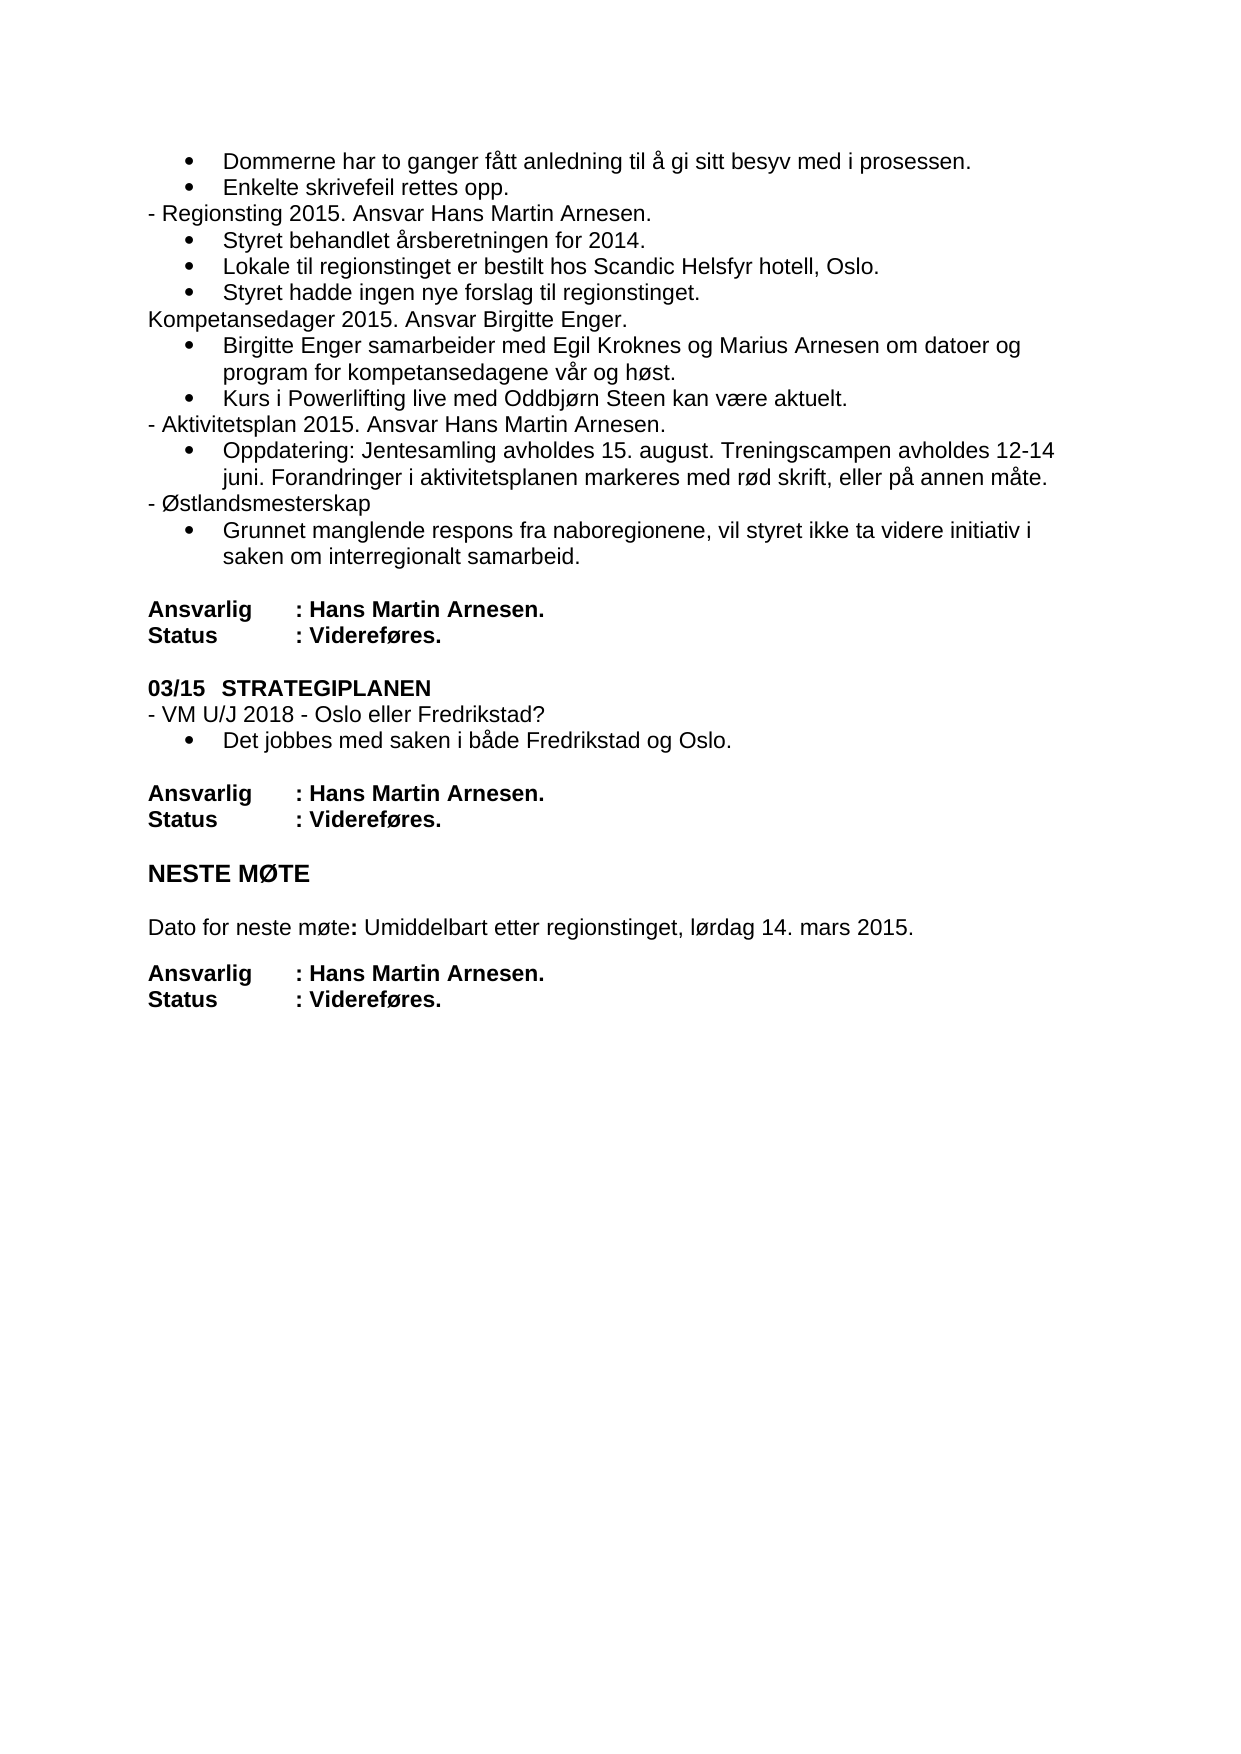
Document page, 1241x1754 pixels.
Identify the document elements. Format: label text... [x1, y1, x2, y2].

text Ansvarlig : Hans Martin Arnesen. [148, 780, 1093, 806]
text - VM U/J 2018 - Oslo eller Fredrikstad? [148, 701, 1093, 727]
text Status : Videreføres. [148, 986, 1093, 1012]
list Styret hadde ingen nye forslag til regionstinget. [185, 279, 1093, 306]
text Status : Videreføres. [148, 806, 1093, 833]
text Ansvarlig : Hans Martin Arnesen. [148, 596, 1093, 622]
list Kurs i Powerlifting live med Oddbjørn Steen kan være aktuelt. [185, 385, 1093, 411]
text Ansvarlig : Hans Martin Arnesen. [148, 960, 1093, 986]
text Kompetansedager 2015. Ansvar Birgitte Enger. [148, 306, 1093, 332]
text Status : Videreføres. [148, 622, 1093, 648]
list Lokale til regionstinget er bestilt hos Scandic Helsfyr hotell, Oslo. [185, 253, 1093, 279]
text - Østlandsmesterskap [148, 490, 1093, 517]
text Dato for neste møte: Umiddelbart etter regionstinget, lørdag 14. mars 2015. [148, 914, 1093, 941]
list Styret behandlet årsberetningen for 2014. [185, 227, 1093, 253]
text 03/15 STRATEGIPLANEN [148, 675, 1093, 701]
list Birgitte Enger samarbeider med Egil Kroknes og Marius Arnesen om datoer og program for kompetansedagene vår og høst. [185, 332, 1093, 385]
list Oppdatering: Jentesamling avholdes 15. august. Treningscampen avholdes 12-14 juni. Forandringer i aktivitetsplanen markeres med rød skrift, eller på annen måte. [185, 437, 1093, 490]
list Enkelte skrivefeil rettes opp. [185, 174, 1093, 200]
list Dommerne har to ganger fått anledning til å gi sitt besyv med i prosessen. [185, 148, 1093, 174]
text - Aktivitetsplan 2015. Ansvar Hans Martin Arnesen. [148, 411, 1093, 437]
list Grunnet manglende respons fra naboregionene, vil styret ikke ta videre initiativ i saken om interregionalt samarbeid. [185, 517, 1093, 569]
text - Regionsting 2015. Ansvar Hans Martin Arnesen. [148, 200, 1093, 227]
text NESTE MØTE [148, 859, 1093, 888]
list Det jobbes med saken i både Fredrikstad og Oslo. [185, 727, 1093, 754]
